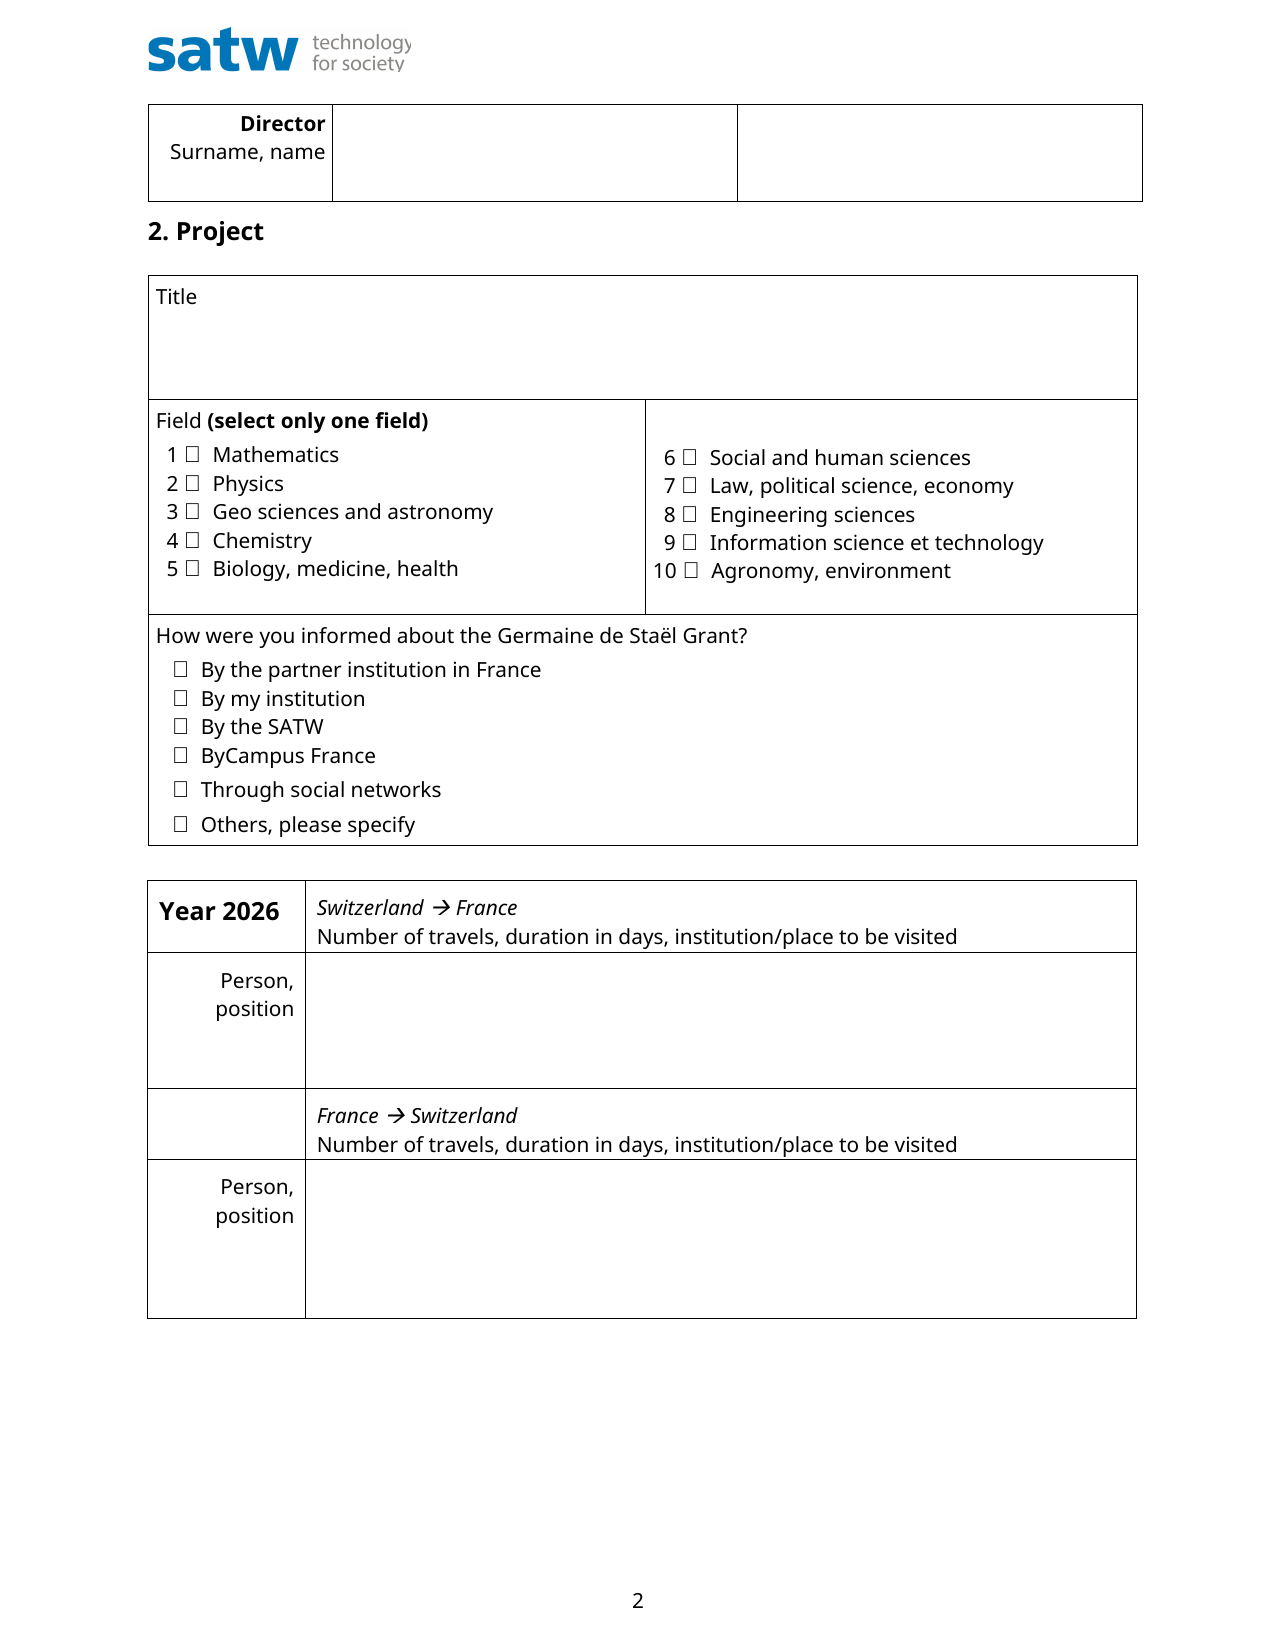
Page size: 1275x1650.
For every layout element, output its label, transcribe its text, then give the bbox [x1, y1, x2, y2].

table_cell [306, 1160, 1136, 1318]
table_cell [738, 105, 1142, 201]
table_header Year 2026 [148, 881, 305, 952]
table_cell Field (select only one field) 1  Mathematics 2  Physics 3  Geo sciences and astronomy 4  Chemistry 5  Biology, medicine, health [149, 400, 645, 613]
table_cell [148, 1089, 305, 1159]
table_header Title [149, 276, 1137, 399]
table_cell [306, 953, 1136, 1088]
table_cell How were you informed about the Germaine de Staël Grant?  By the partner institution in France  By my institution  By the SATW  ByCampus France  Through social networks  Others, please specify [149, 615, 1137, 845]
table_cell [333, 105, 737, 201]
picture [148, 27, 411, 72]
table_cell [306, 1089, 1136, 1159]
table_cell Person, position [148, 1160, 305, 1318]
text 2. Project [148, 214, 1127, 248]
table_cell 6  Social and human sciences 7  Law, political science, economy 8  Engineering sciences 9  Information science et technology 10  Agronomy, environment [646, 400, 1137, 613]
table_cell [149, 105, 332, 201]
table_cell Person, position [148, 953, 305, 1088]
table_header Switzerland France Number of travels, duration in days, institution/place to be visited [306, 881, 1136, 952]
